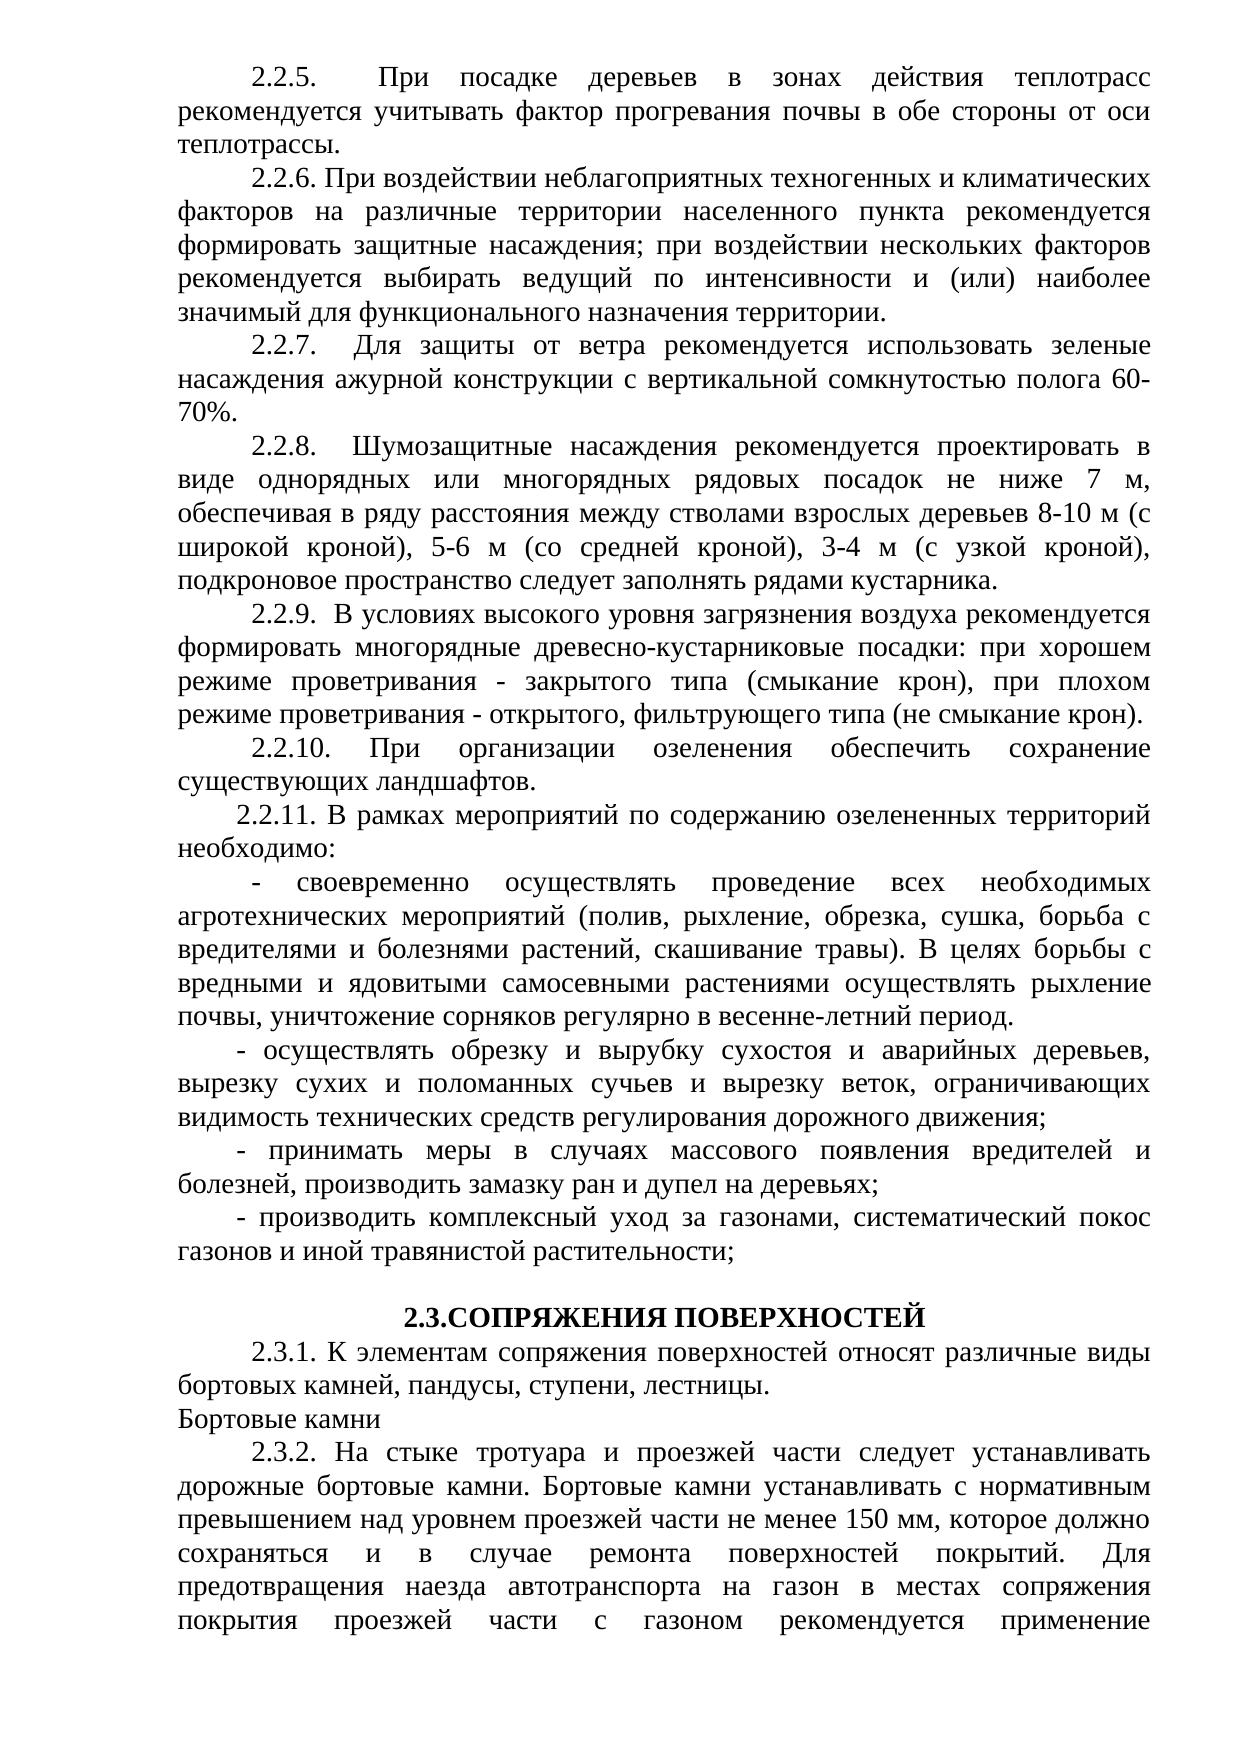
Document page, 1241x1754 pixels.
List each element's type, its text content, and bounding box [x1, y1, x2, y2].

text 2.2.11. В рамках мероприятий по содержанию озелененных территорий необходимо: [177, 797, 1152, 864]
text - принимать меры в случаях массового появления вредителей и болезней, производить замазку ран и дупел на деревьях; [177, 1132, 1152, 1199]
text 2.3.СОПРЯЖЕНИЯ ПОВЕРХНОСТЕЙ [177, 1300, 1152, 1334]
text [177, 1434, 1152, 1636]
text 2.2.10. При организации озеленения обеспечить сохранение существующих ландшафтов. [177, 730, 1152, 797]
text 2.2.9. В условиях высокого уровня загрязнения воздуха рекомендуется формировать многорядные древесно-кустарниковые посадки: при хорошем режиме проветривания - закрытого типа (смыкание крон), при плохом режиме проветривания - открытого, фильтрующего типа (не смыкание крон). [177, 596, 1152, 730]
text Бортовые камни [177, 1401, 1152, 1434]
text - осуществлять обрезку и вырубку сухостоя и аварийных деревьев, вырезку сухих и поломанных сучьев и вырезку веток, ограничивающих видимость технических средств регулирования дорожного движения; [177, 1032, 1152, 1132]
text 2.2.8. Шумозащитные насаждения рекомендуется проектировать в виде однорядных или многорядных рядовых посадок не ниже 7 м, обеспечивая в ряду расстояния между стволами взрослых деревьев 8-10 м (с широкой кроной), 5-6 м (со средней кроной), 3-4 м (с узкой кроной), подкроновое пространство следует заполнять рядами кустарника. [177, 428, 1152, 596]
text 2.2.7. Для защиты от ветра рекомендуется использовать зеленые насаждения ажурной конструкции с вертикальной сомкнутостью полога 60-70%. [177, 327, 1152, 428]
text 2.2.6. При воздействии неблагоприятных техногенных и климатических факторов на различные территории населенного пункта рекомендуется формировать защитные насаждения; при воздействии нескольких факторов рекомендуется выбирать ведущий по интенсивности и (или) наиболее значимый для функционального назначения территории. [177, 160, 1152, 327]
text 2.3.1. К элементам сопряжения поверхностей относят различные виды бортовых камней, пандусы, ступени, лестницы. [177, 1334, 1152, 1401]
text 2.2.5. При посадке деревьев в зонах действия теплотрасс рекомендуется учитывать фактор прогревания почвы в обе стороны от оси теплотрассы. [177, 59, 1152, 160]
text - своевременно осуществлять проведение всех необходимых агротехнических мероприятий (полив, рыхление, обрезка, сушка, борьба с вредителями и болезнями растений, скашивание травы). В целях борьбы с вредными и ядовитыми самосевными растениями осуществлять рыхление почвы, уничтожение сорняков регулярно в весенне-летний период. [177, 864, 1152, 1032]
text - производить комплексный уход за газонами, систематический покос газонов и иной травянистой растительности; [177, 1199, 1152, 1267]
